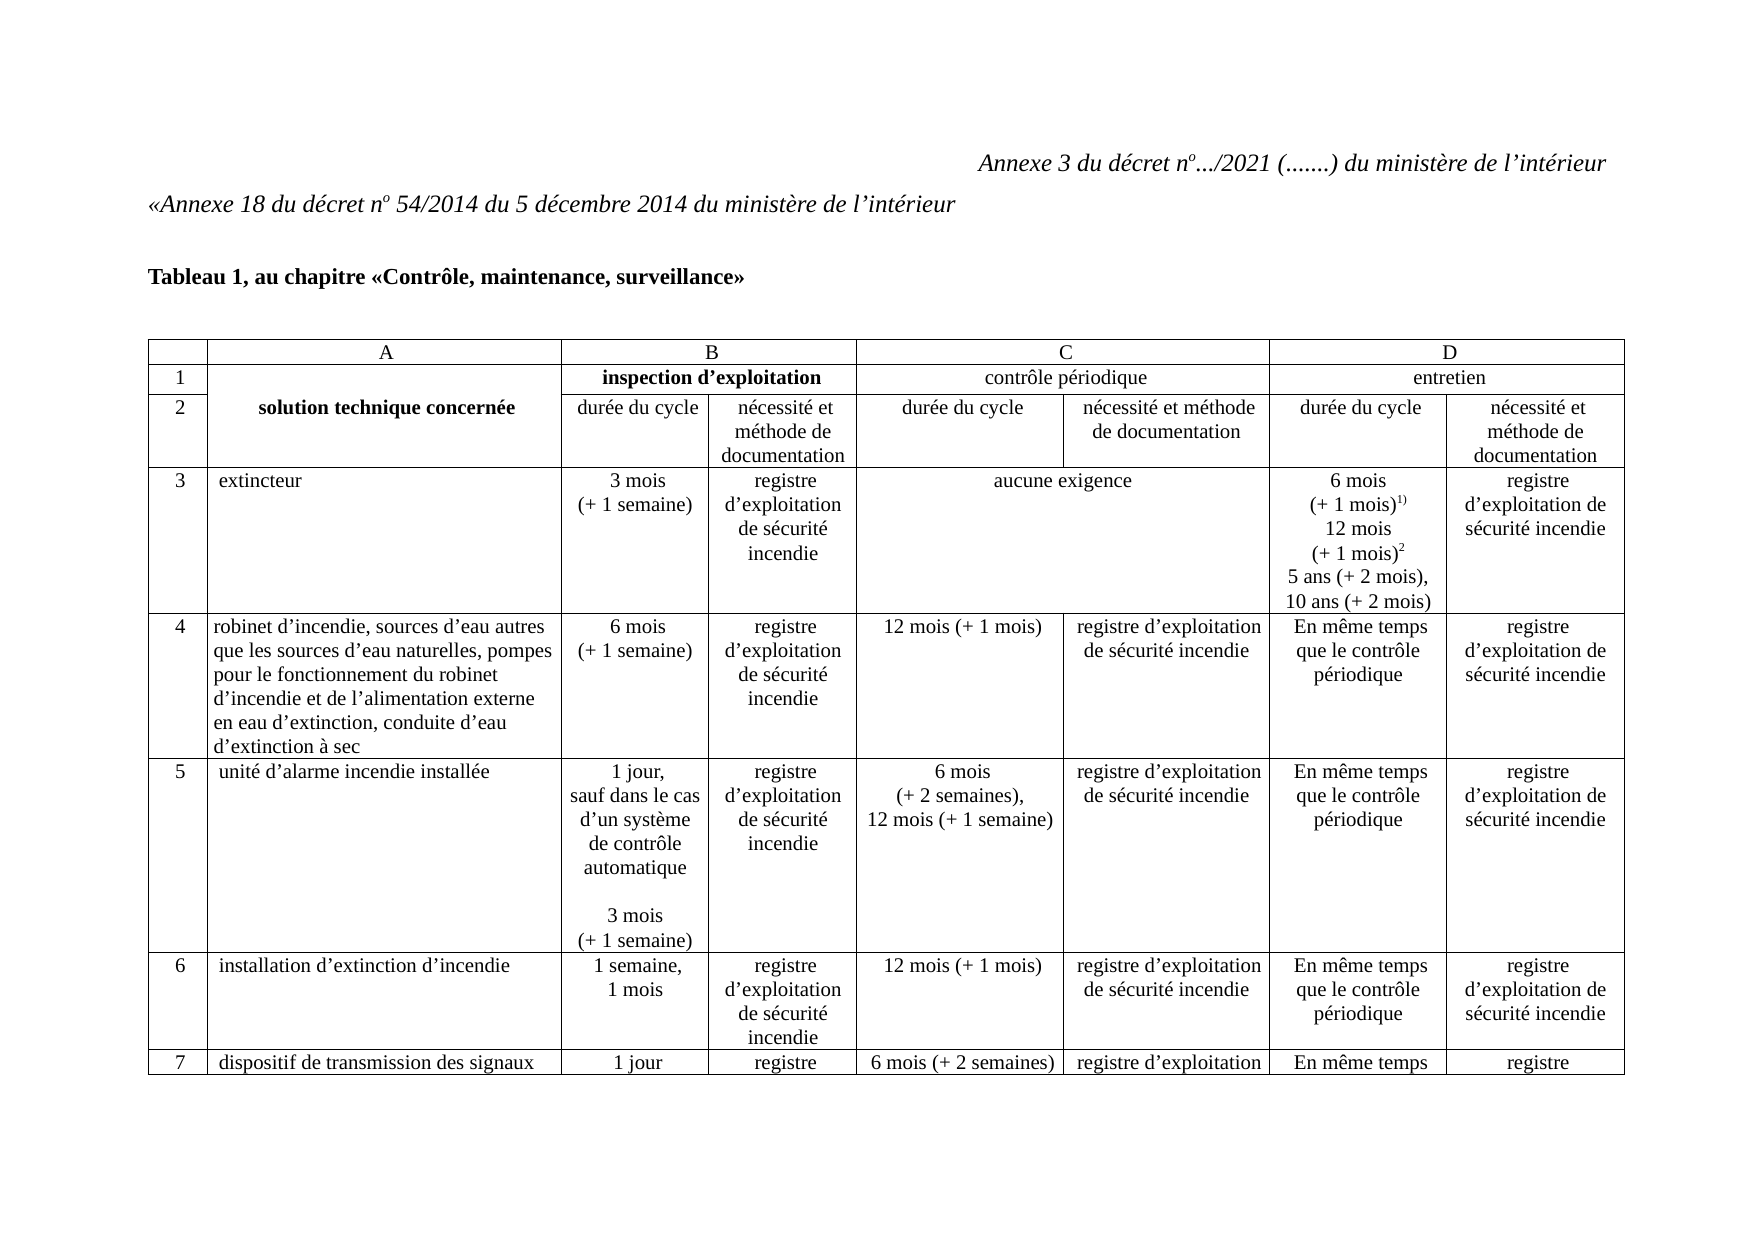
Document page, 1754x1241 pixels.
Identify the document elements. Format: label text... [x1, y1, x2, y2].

table_cell nécessité et méthode de documentation [1447, 395, 1624, 467]
table_cell [208, 365, 561, 394]
table_cell inspection d’exploitation [562, 365, 856, 394]
table_cell registre d’exploitation de sécurité incendie [1447, 468, 1624, 613]
table_cell 3 mois (+ 1 semaine) [562, 468, 708, 613]
table_cell 2 [149, 395, 207, 467]
table_cell 6 mois (+ 1 mois)1) 12 mois (+ 1 mois)2 5 ans (+ 2 mois), 10 ans (+ 2 mois) [1270, 468, 1446, 613]
table_cell 6 mois (+ 2 semaines), 12 mois (+ 1 semaine) [857, 759, 1063, 952]
table_cell contrôle périodique [857, 365, 1269, 394]
subtitle Tableau 1, au chapitre «Contrôle, maintenance, surveillance» [148, 263, 1606, 289]
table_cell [709, 1050, 856, 1074]
table_cell 6 [149, 953, 207, 1049]
table_cell En même temps que le contrôle périodique [1270, 953, 1446, 1049]
table_cell registre d’exploitation de sécurité incendie [1064, 953, 1269, 1049]
table_cell 3 [149, 468, 207, 613]
table_cell 6 mois (+ 1 semaine) [562, 614, 708, 758]
table_cell registre d’exploitation de sécurité incendie [709, 759, 856, 952]
table_cell En même temps que le contrôle périodique [1270, 759, 1446, 952]
table_cell 12 mois (+ 1 mois) [857, 953, 1063, 1049]
table_cell registre d’exploitation de sécurité incendie [1447, 614, 1624, 758]
table_cell En même temps que le contrôle périodique [1270, 614, 1446, 758]
table_cell registre d’exploitation de sécurité incendie [1064, 759, 1269, 952]
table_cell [857, 1050, 1063, 1074]
table_cell 1 [149, 365, 207, 394]
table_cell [562, 1050, 708, 1074]
table_cell 7 [149, 1050, 207, 1074]
table_cell extincteur [208, 468, 561, 613]
table_cell nécessité et méthode de documentation [1064, 395, 1269, 467]
table_cell durée du cycle [1270, 395, 1446, 467]
table_cell registre d’exploitation de sécurité incendie [1064, 614, 1269, 758]
table_cell registre d’exploitation de sécurité incendie [1447, 759, 1624, 952]
table_cell 1 jour, sauf dans le cas d’un système de contrôle automatique 3 mois (+ 1 semaine) [562, 759, 708, 952]
text Annexe 3 du décret no.../2021 (.......) du ministère de l’intérieur [185, 148, 1606, 176]
table_cell registre d’exploitation de sécurité incendie [709, 953, 856, 1049]
table_cell aucune exigence [857, 468, 1269, 613]
table_cell installation d’extinction d’incendie [208, 953, 561, 1049]
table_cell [1270, 1050, 1446, 1074]
table_header D [1270, 340, 1624, 364]
table_header A [208, 340, 561, 364]
table_cell robinet d’incendie, sources d’eau autres que les sources d’eau naturelles, pompes pour le fonctionnement du robinet d’incendie et de l’alimentation externe en eau d’extinction, conduite d’eau d’extinction à sec [208, 614, 561, 758]
table_cell 12 mois (+ 1 mois) [857, 614, 1063, 758]
table_cell entretien [1270, 365, 1624, 394]
table_cell registre d’exploitation de sécurité incendie [1447, 953, 1624, 1049]
table_header B [562, 340, 856, 364]
table_cell registre d’exploitation de sécurité incendie [709, 468, 856, 613]
table_header [149, 340, 207, 364]
table_cell 4 [149, 614, 207, 758]
table_cell 1 semaine, 1 mois [562, 953, 708, 1049]
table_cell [208, 1050, 561, 1074]
table_header C [857, 340, 1269, 364]
table_cell durée du cycle [857, 395, 1063, 467]
text «Annexe 18 du décret no 54/2014 du 5 décembre 2014 du ministère de l’intérieur [148, 189, 1606, 218]
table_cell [1447, 1050, 1624, 1074]
table_cell durée du cycle [562, 395, 708, 467]
table_cell solution technique concernée [208, 394, 561, 467]
table_cell nécessité et méthode de documentation [709, 395, 856, 467]
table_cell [1064, 1050, 1269, 1074]
table_cell 5 [149, 759, 207, 952]
table_cell unité d’alarme incendie installée [208, 759, 561, 952]
table_cell registre d’exploitation de sécurité incendie [709, 614, 856, 758]
